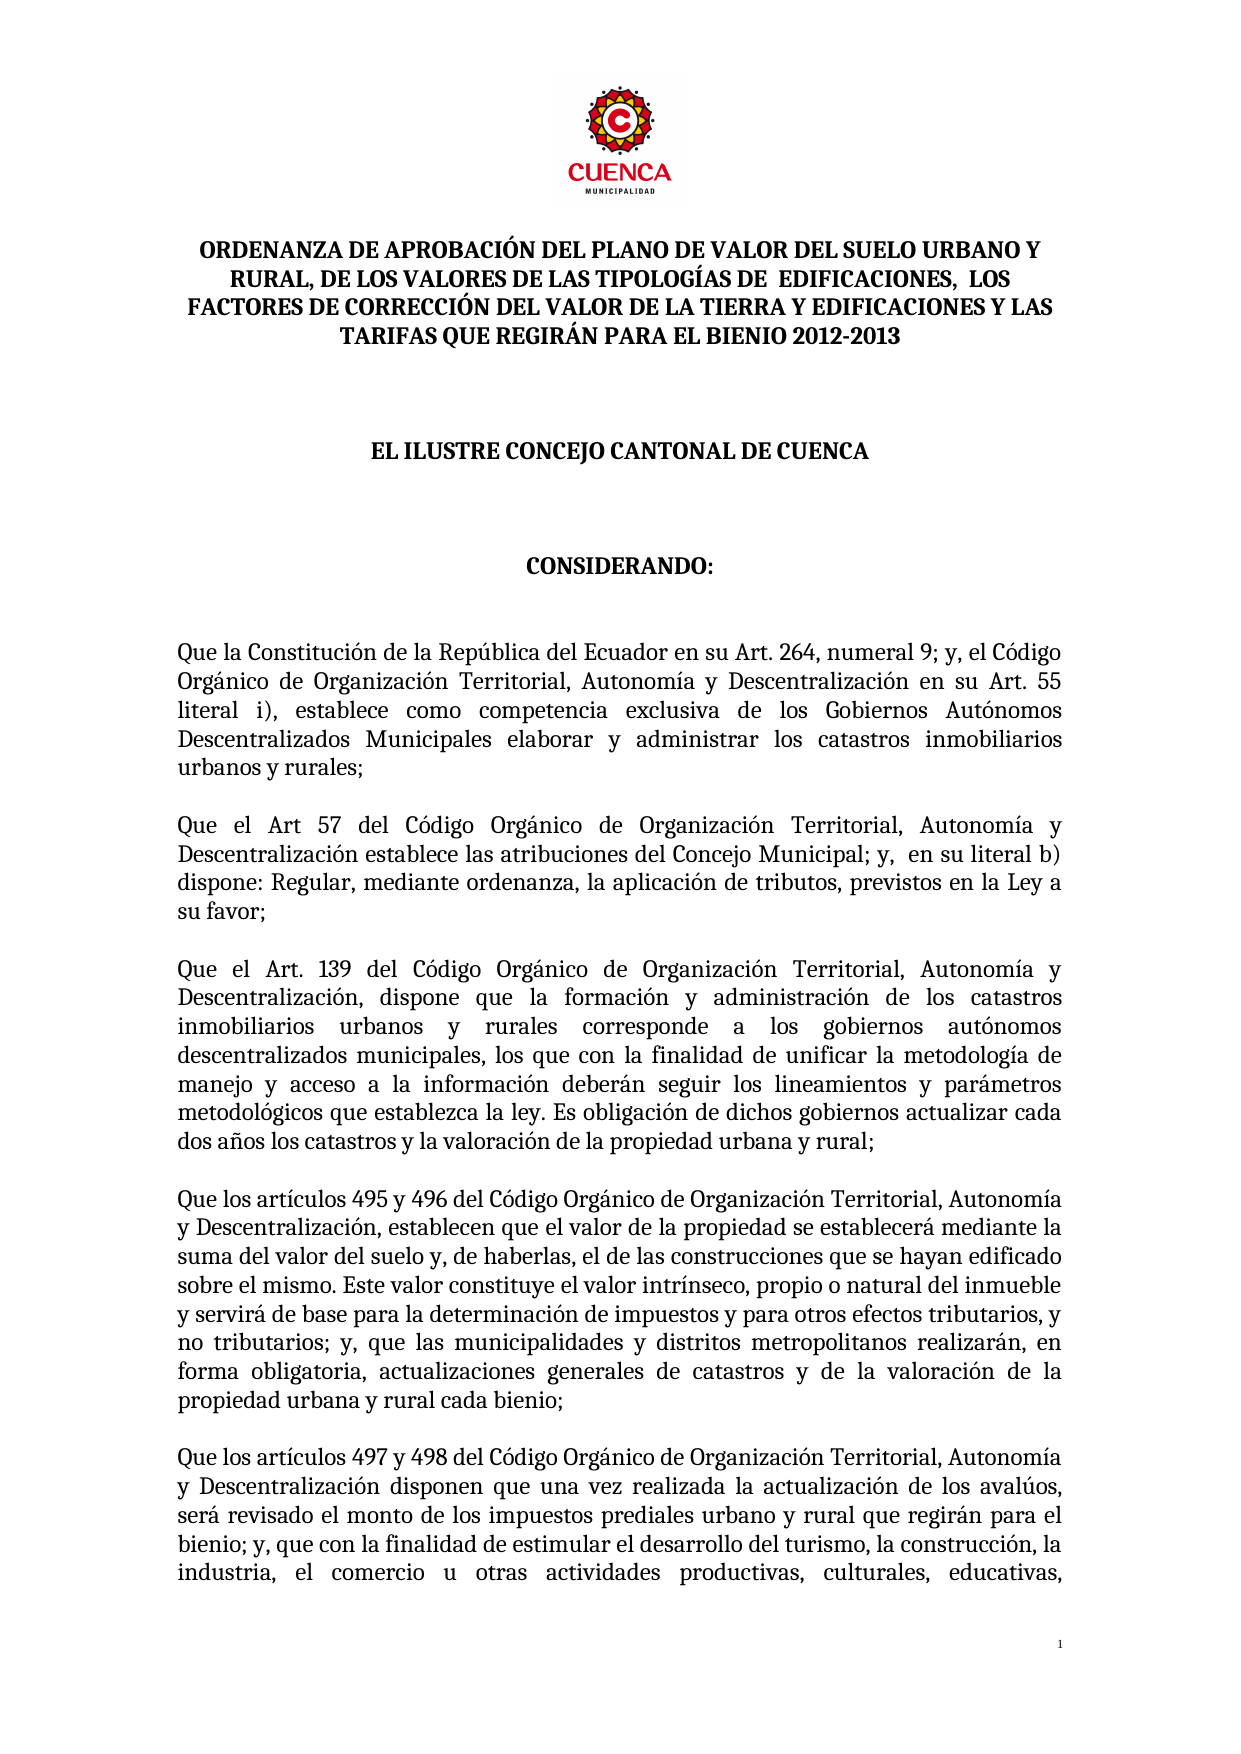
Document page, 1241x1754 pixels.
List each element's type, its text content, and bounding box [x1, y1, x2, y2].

text ORDENANZA DE APROBACIÓN DEL PLANO DE VALOR DEL SUELO URBANO Y RURAL, DE LOS VALORES DE LAS TIPOLOGÍAS DE EDIFICACIONES, LOS FACTORES DE CORRECCIÓN DEL VALOR DE LA TIERRA Y EDIFICACIONES Y LAS TARIFAS QUE REGIRÁN PARA EL BIENIO 2012-2013 [177, 236, 1063, 351]
text Que el Art. 139 del Código Orgánico de Organización Territorial, Autonomía y Descentralización, dispone que la formación y administración de los catastros inmobiliarios urbanos y rurales corresponde a los gobiernos autónomos descentralizados municipales, los que con la finalidad de unificar la metodología de manejo y acceso a la información deberán seguir los lineamientos y parámetros metodológicos que establezca la ley. Es obligación de dichos gobiernos actualizar cada dos años los catastros y la valoración de la propiedad urbana y rural; [177, 954, 1063, 1156]
text EL ILUSTRE CONCEJO CANTONAL DE CUENCA [177, 437, 1063, 466]
text Que la Constitución de la República del Ecuador en su Art. 264, numeral 9; y, el Código Orgánico de Organización Territorial, Autonomía y Descentralización en su Art. 55 literal i), establece como competencia exclusiva de los Gobiernos Autónomos Descentralizados Municipales elaborar y administrar los catastros inmobiliarios urbanos y rurales; [177, 638, 1063, 782]
text Que el Art 57 del Código Orgánico de Organización Territorial, Autonomía y Descentralización establece las atribuciones del Concejo Municipal; y, en su literal b) dispone: Regular, mediante ordenanza, la aplicación de tributos, previstos en la Ley a su favor; [177, 811, 1063, 926]
picture [553, 73, 687, 207]
text Que los artículos 495 y 496 del Código Orgánico de Organización Territorial, Autonomía y Descentralización, establecen que el valor de la propiedad se establecerá mediante la suma del valor del suelo y, de haberlas, el de las construcciones que se hayan edificado sobre el mismo. Este valor constituye el valor intrínseco, propio o natural del inmueble y servirá de base para la determinación de impuestos y para otros efectos tributarios, y no tributarios; y, que las municipalidades y distritos metropolitanos realizarán, en forma obligatoria, actualizaciones generales de catastros y de la valoración de la propiedad urbana y rural cada bienio; [177, 1184, 1063, 1414]
text CONSIDERANDO: [177, 552, 1063, 581]
